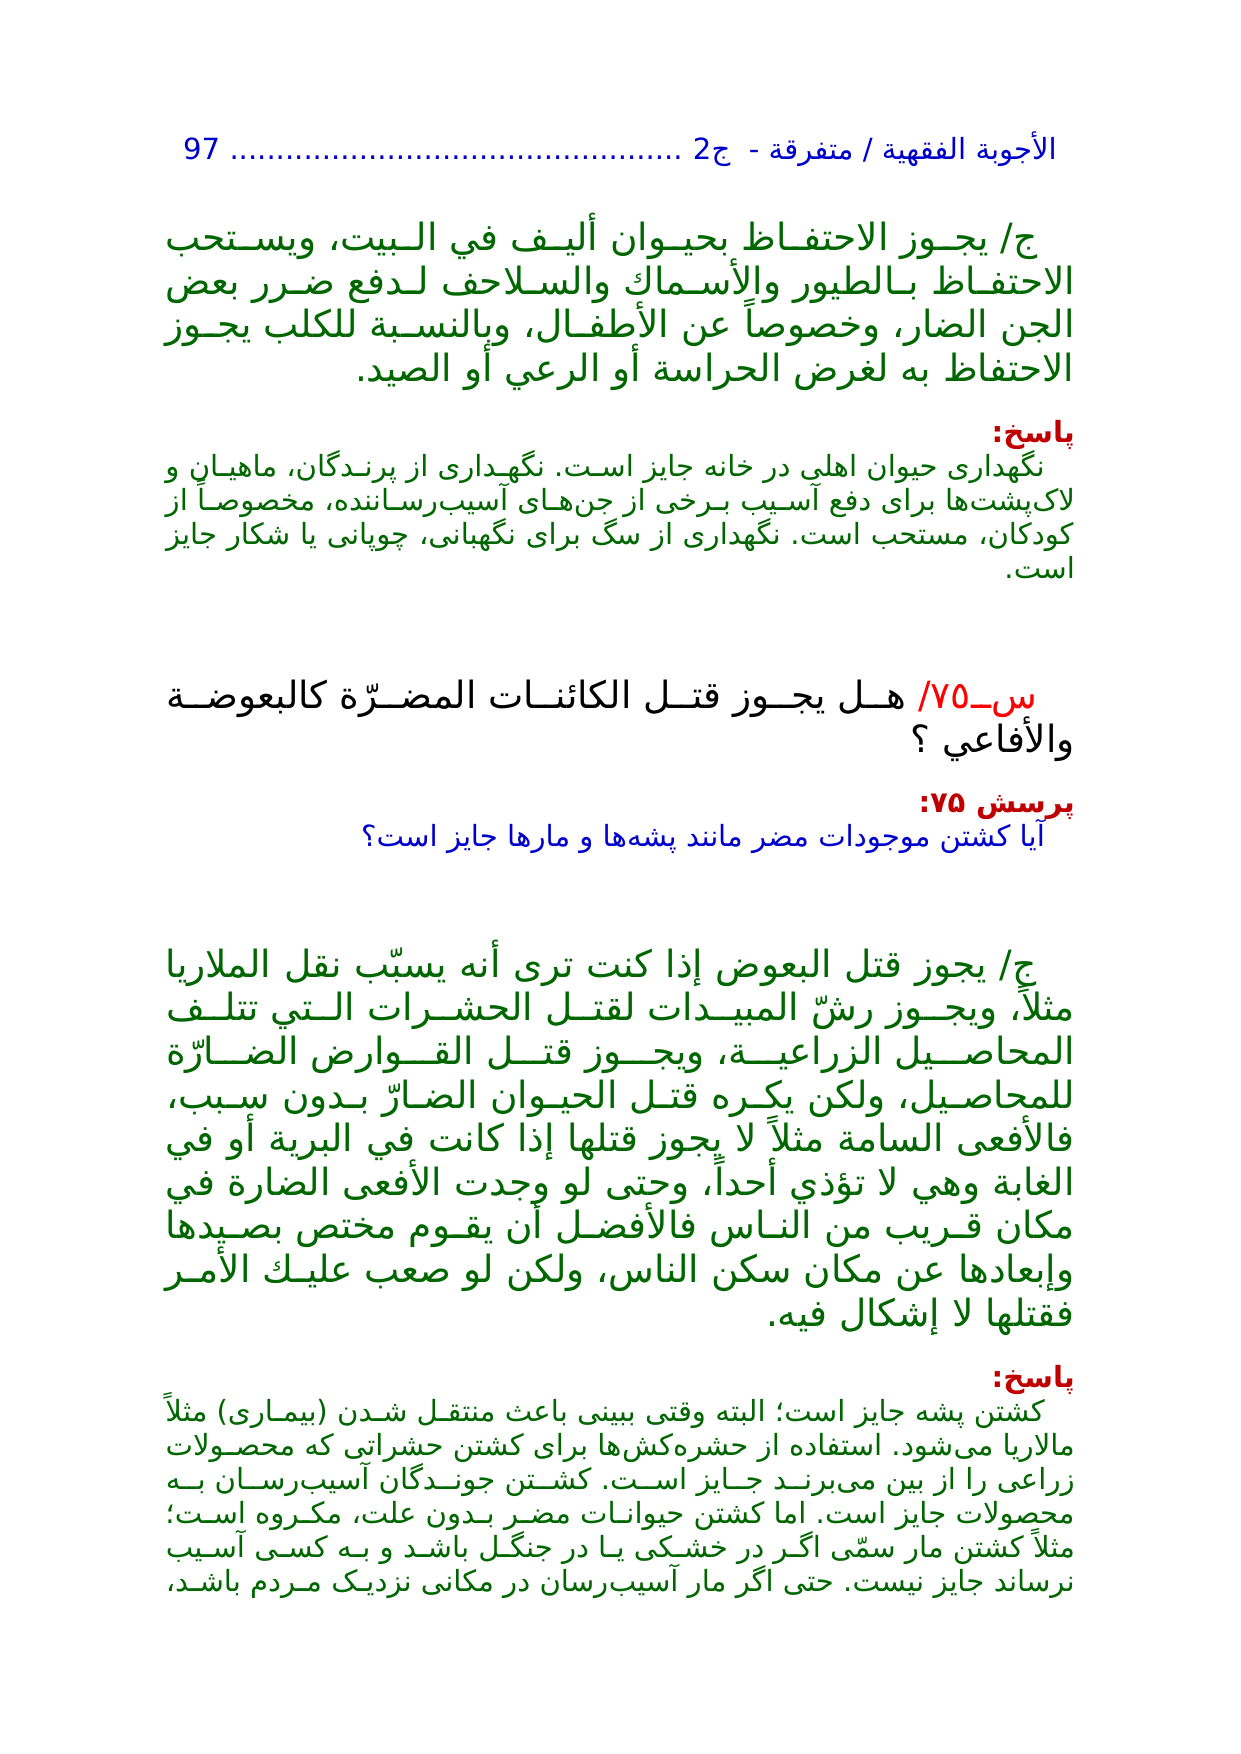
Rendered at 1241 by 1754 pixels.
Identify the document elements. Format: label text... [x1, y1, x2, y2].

text س٧٥/ هل يجوز قتل الكائنات المضرّة كالبعوضة والأفاعي ؟ [165, 673, 1075, 761]
text ج/ يجوز الاحتفاظ بحيوان أليف في البيت، ويستحب الاحتفاظ بالطيور والأسماك والسلاحف لدفع ضرر بعض الجن الضار، وخصوصاً عن الأطفال، وبالنسبة للكلب يجوز الاحتفاظ به لغرض الحراسة أو الرعي أو الصيد. [165, 216, 1075, 390]
text ج/ يجوز قتل البعوض إذا كنت ترى أنه يسبّب نقل الملاريا مثلاً، ويجوز رشّ المبيدات لقتل الحشرات التي تتلف المحاصيل الزراعية، ويجوز قتل القوارض الضارّة للمحاصيل، ولكن يكره قتل الحيوان الضارّ بدون سبب، فالأفعى السامة مثلاً لا يجوز قتلها إذا كانت في البرية أو في الغابة وهي لا تؤذي أحداً، وحتى لو وجدت الأفعى الضارة في مكان قريب من الناس فالأفضل أن يقوم مختص بصيدها وإبعادها عن مكان سكن الناس، ولكن لو صعب عليك الأمر فقتلها لا إشكال فيه. [165, 942, 1075, 1335]
text پاسخ: [165, 415, 1075, 449]
text آیا کشتن موجودات مضر مانند پشه‌ها و مار‌‌ها جایز است؟ [165, 820, 1075, 854]
text پاسخ: [165, 1360, 1075, 1394]
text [165, 1394, 1075, 1598]
text پرسش ۷۵: [165, 786, 1075, 820]
text نگهداری حیوان اهلی در خانه جایز است. نگهداری از پرندگان، ماهیان و لاک‌پشت‌ها برای دفع آسیب برخی از جن‌های آسیب‌رساننده، مخصوصاً از کودکان، مستحب است. نگهداری از سگ برای نگهبانی، چوپانی یا شکار جایز است. [165, 449, 1075, 585]
